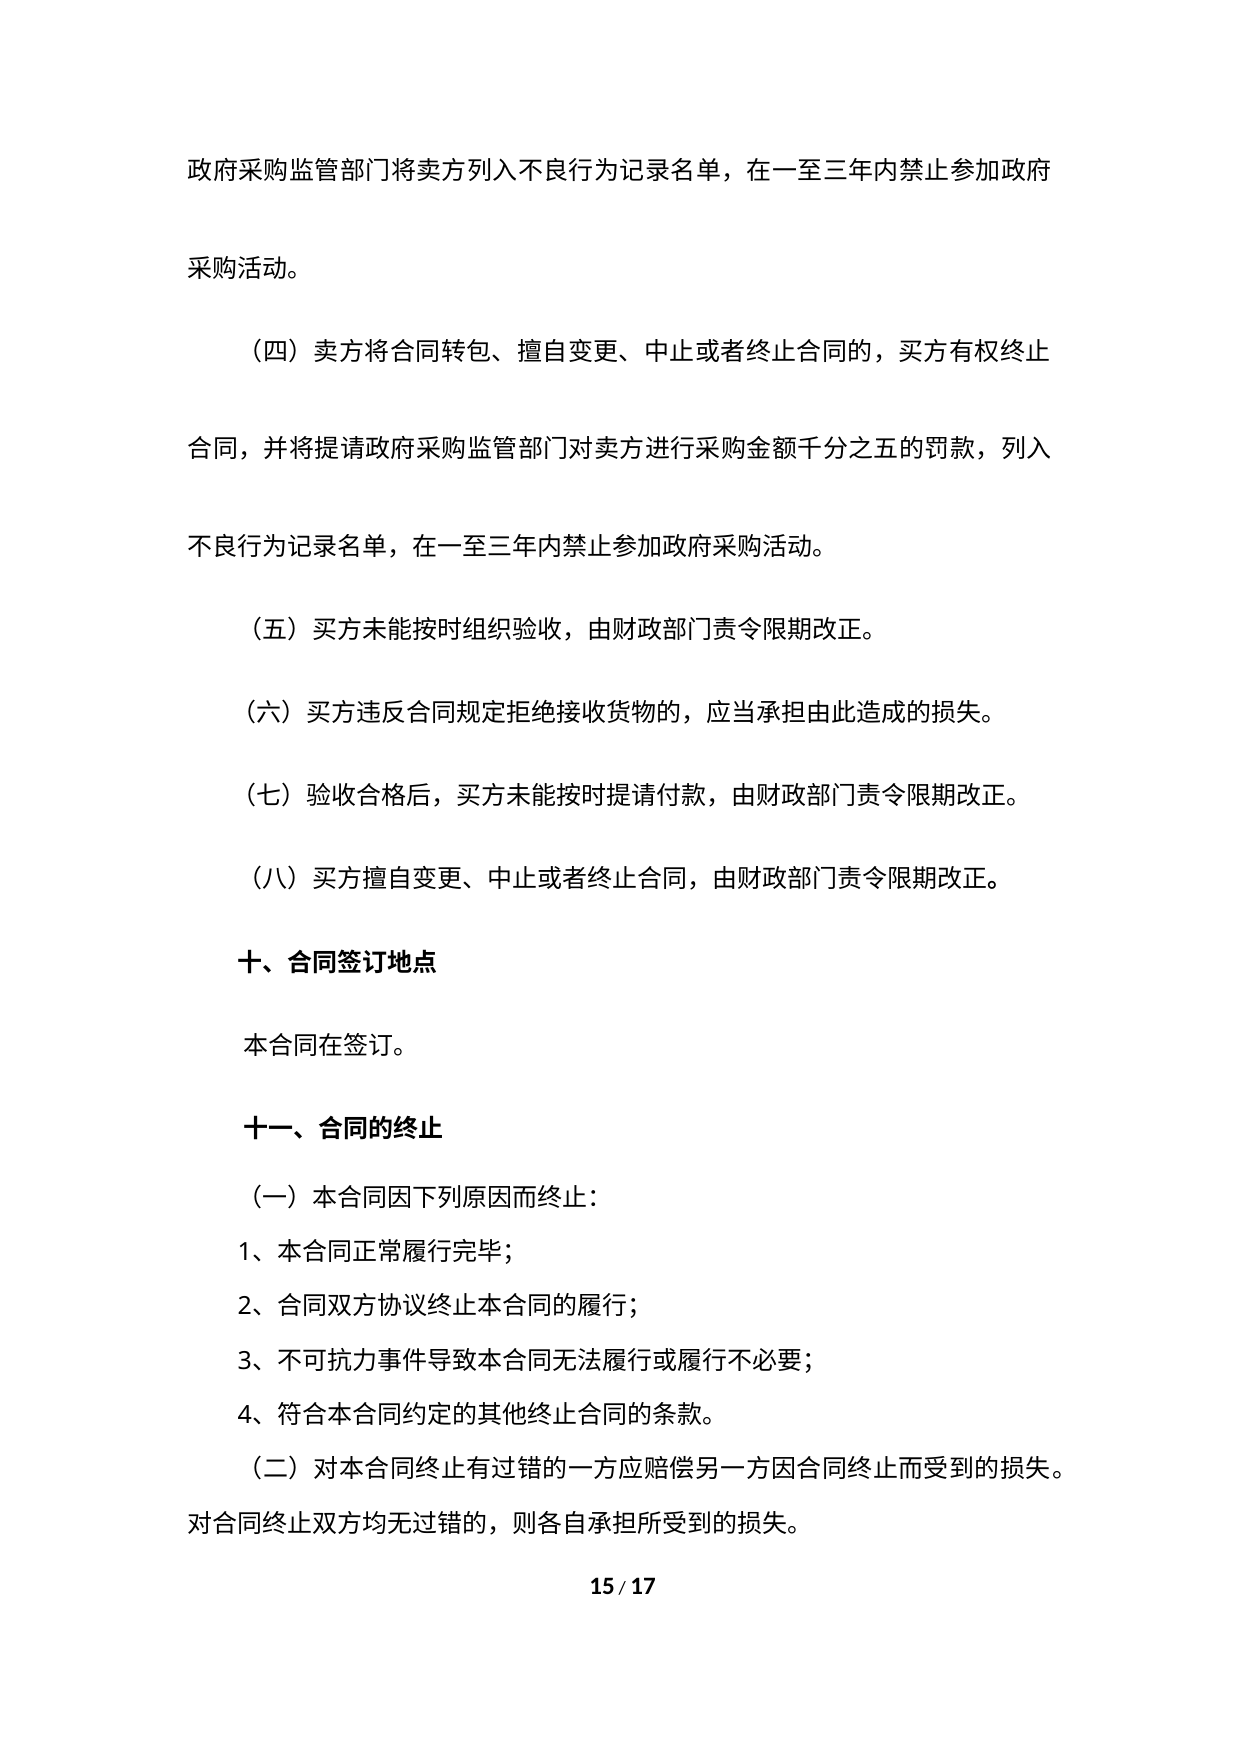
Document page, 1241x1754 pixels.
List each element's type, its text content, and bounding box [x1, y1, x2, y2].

text （四）卖方将合同转包、擅自变更、中止或者终止合同的，买方有权终止合同，并将提请政府采购监管部门对卖方进行采购金额千分之五的罚款，列入不良行为记录名单，在一至三年内禁止参加政府采购活动。 [187, 317, 1053, 577]
text 2、合同双方协议终止本合同的履行； [187, 1286, 1053, 1322]
text 3、不可抗力事件导致本合同无法履行或履行不必要； [187, 1340, 1053, 1376]
text 本合同在签订。 [187, 1011, 1053, 1076]
text （七）验收合格后，买方未能按时提请付款，由财政部门责令限期改正。 [231, 761, 1053, 826]
text 4、符合本合同约定的其他终止合同的条款。 [187, 1394, 1053, 1431]
text （八）买方擅自变更、中止或者终止合同，由财政部门责令限期改正。 [187, 844, 1053, 909]
text 十一、合同的终止 [187, 1094, 1053, 1159]
text （六）买方违反合同规定拒绝接收货物的，应当承担由此造成的损失。 [231, 678, 1053, 743]
text （五）买方未能按时组织验收，由财政部门责令限期改正。 [187, 595, 1053, 660]
text （一）本合同因下列原因而终止： [187, 1177, 1053, 1213]
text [187, 136, 1053, 299]
text 十、合同签订地点 [187, 928, 1053, 993]
text （二）对本合同终止有过错的一方应赔偿另一方因合同终止而受到的损失。对合同终止双方均无过错的，则各自承担所受到的损失。 [187, 1449, 1053, 1539]
text 1、本合同正常履行完毕； [187, 1231, 1053, 1268]
